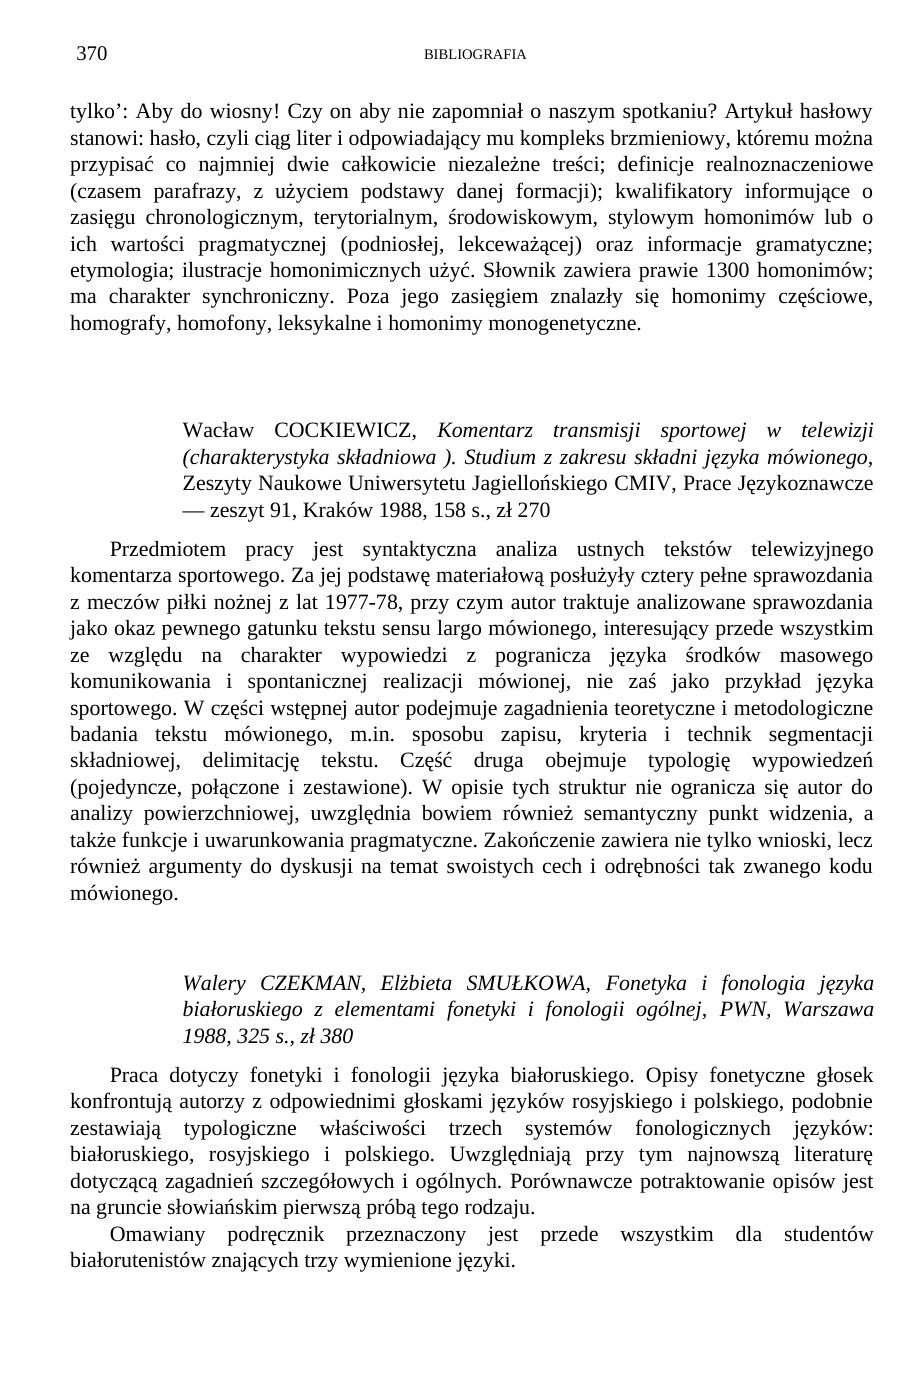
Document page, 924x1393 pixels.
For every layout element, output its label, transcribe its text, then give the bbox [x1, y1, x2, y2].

text Wacław COCKIEWICZ, Komentarz transmisji sportowej w telewizji (charakterystyka składniowa ). Studium z zakresu składni języka mówionego, Zeszyty Naukowe Uniwersytetu Jagiellońskiego CMIV, Prace Językoznawcze — zeszyt 91, Kraków 1988, 158 s., zł 270 [182, 417, 874, 522]
text BIBLIOGRAFIA [424, 48, 527, 63]
text 370 [76, 44, 107, 65]
text Walery CZEKMAN, Elżbieta SMUŁKOWA, Fonetyka i fonologia języka białoruskiego z elementami fonetyki i fonologii ogólnej, PWN, Warszawa 1988, 325 s., zł 380 [182, 969, 874, 1048]
text Omawiany podręcznik przeznaczony jest przede wszystkim dla studentów białorutenistów znających trzy wymienione języki. [70, 1220, 874, 1273]
text Przedmiotem pracy jest syntaktyczna analiza ustnych tekstów telewizyjnego komentarza sportowego. Za jej podstawę materiałową posłużyły cztery pełne sprawozdania z meczów piłki nożnej z lat 1977-78, przy czym autor traktuje analizowane sprawozdania jako okaz pewnego gatunku tekstu sensu largo mówionego, interesujący przede wszystkim ze względu na charakter wypowiedzi z pogranicza języka środków masowego komunikowania i spontanicznej realizacji mówionej, nie zaś jako przykład języka sportowego. W części wstępnej autor podejmuje zagadnienia teoretyczne i metodologiczne badania tekstu mówionego, m.in. sposobu zapisu, kryteria i technik segmentacji składniowej, delimitację tekstu. Część druga obejmuje typologię wypowiedzeń (pojedyncze, połączone i zestawione). W opisie tych struktur nie ogranicza się autor do analizy powierzchniowej, uwzględnia bowiem również semantyczny punkt widzenia, a także funkcje i uwarunkowania pragmatyczne. Zakończenie zawiera nie tylko wnioski, lecz również argumenty do dyskusji na temat swoistych cech i odrębności tak zwanego kodu mówionego. [70, 535, 874, 905]
text tylko’: Aby do wiosny! Czy on aby nie zapomniał o naszym spotkaniu? Artykuł hasłowy stanowi: hasło, czyli ciąg liter i odpowiadający mu kompleks brzmieniowy, któremu można przypisać co najmniej dwie całkowicie niezależne treści; definicje realnoznaczeniowe (czasem parafrazy, z użyciem podstawy danej formacji); kwalifikatory informujące o zasięgu chronologicznym, terytorialnym, środowiskowym, stylowym homonimów lub o ich wartości pragmatycznej (podniosłej, lekceważącej) oraz informacje gramatyczne; etymologia; ilustracje homonimicznych użyć. Słownik zawiera prawie 1300 homonimów; ma charakter synchroniczny. Poza jego zasięgiem znalazły się homonimy częściowe, homografy, homofony, leksykalne i homonimy monogenetyczne. [70, 98, 874, 336]
text Praca dotyczy fonetyki i fonologii języka białoruskiego. Opisy fonetyczne głosek konfrontują autorzy z odpowiednimi głoskami języków rosyjskiego i polskiego, podobnie zestawiają typologiczne właściwości trzech systemów fonologicznych języków: białoruskiego, rosyjskiego i polskiego. Uwzględniają przy tym najnowszą literaturę dotyczącą zagadnień szczegółowych i ogólnych. Porównawcze potraktowanie opisów jest na gruncie słowiańskim pierwszą próbą tego rodzaju. [70, 1061, 874, 1220]
